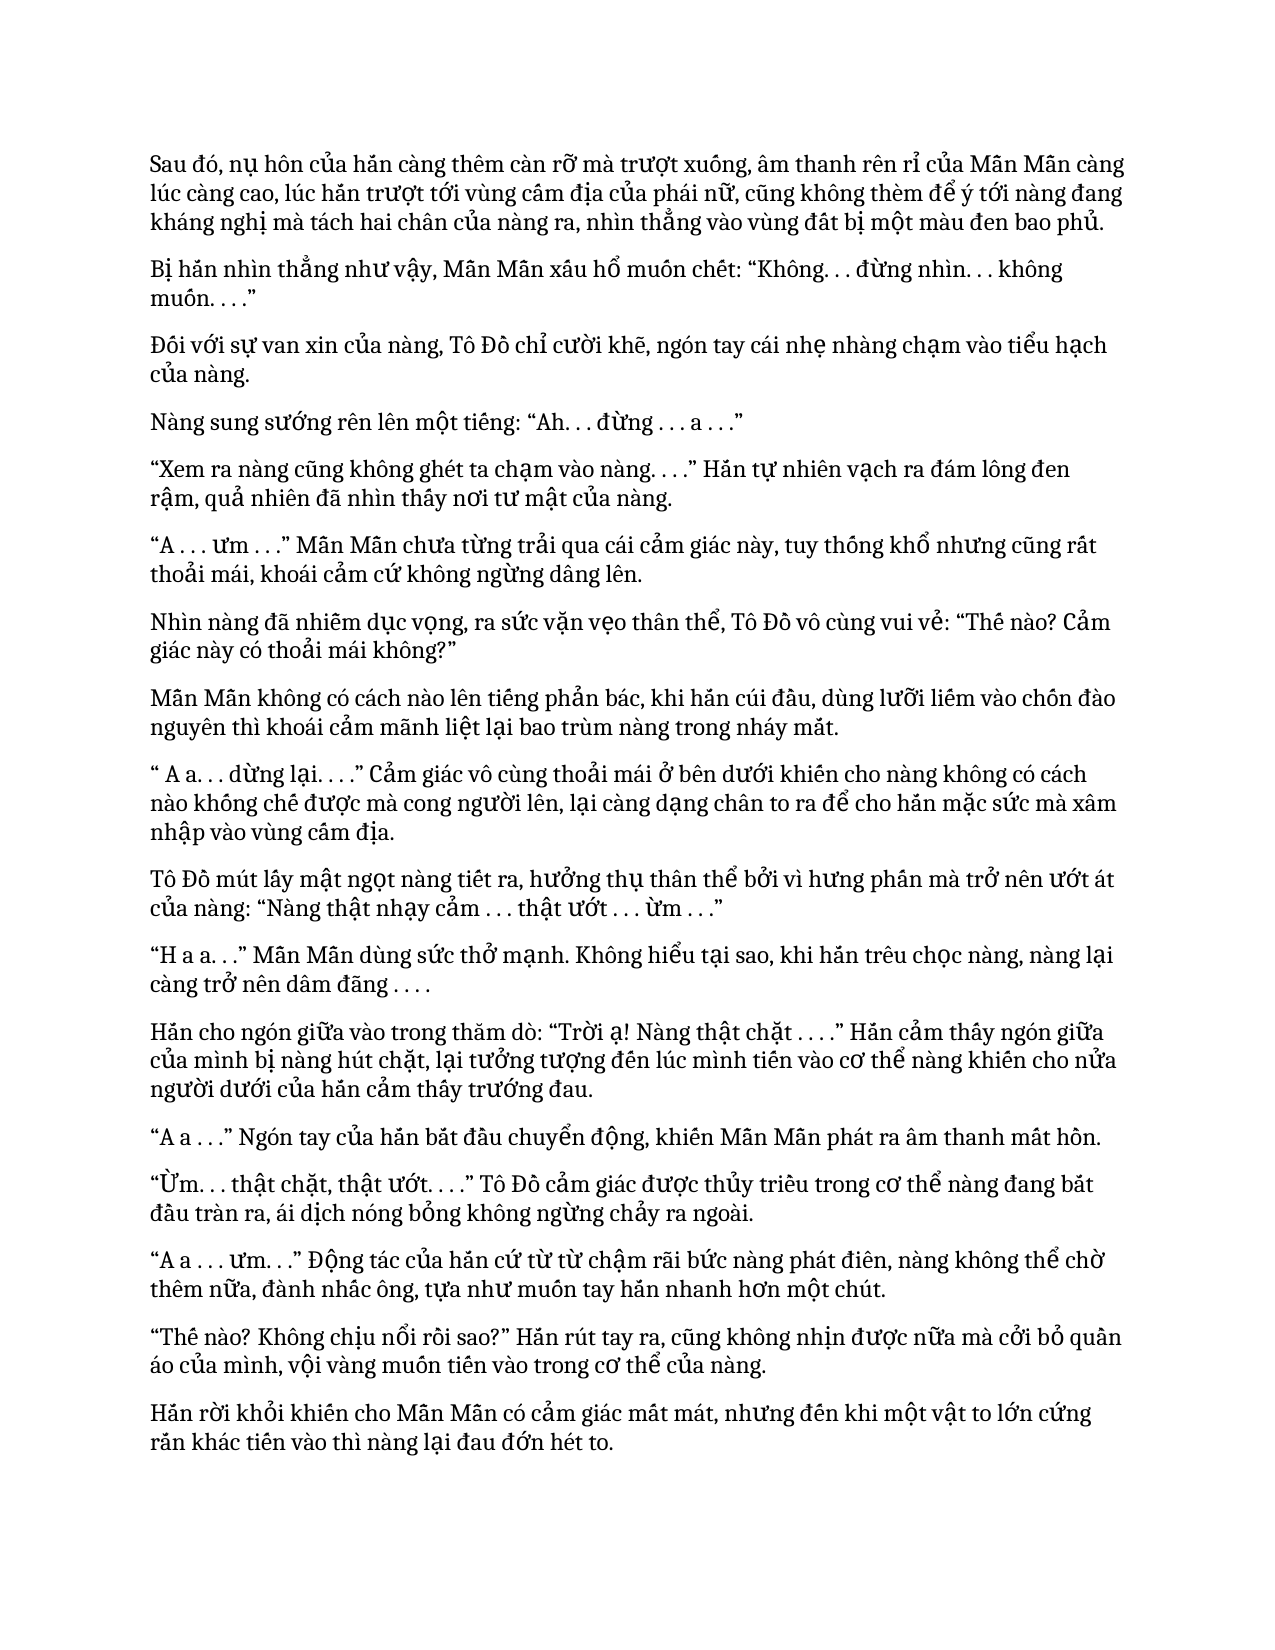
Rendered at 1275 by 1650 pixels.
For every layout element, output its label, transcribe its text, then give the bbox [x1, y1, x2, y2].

text Bị hắn nhìn thẳng như vậy, Mẫn Mẫn xấu hổ muốn chết: “Không. . . đừng nhìn. . . không muốn. . . .” [150, 255, 1125, 312]
text “Thế nào? Không chịu nổi rồi sao?” Hắn rút tay ra, cũng không nhịn được nữa mà cởi bỏ quần áo của mình, vội vàng muốn tiến vào trong cơ thể của nàng. [150, 1322, 1125, 1380]
text Hắn cho ngón giữa vào trong thăm dò: “Trời ạ! Nàng thật chặt . . . .” Hắn cảm thấy ngón giữa của mình bị nàng hút chặt, lại tưởng tượng đến lúc mình tiến vào cơ thể nàng khiến cho nửa người dưới của hắn cảm thấy trướng đau. [150, 1017, 1125, 1104]
text Nhìn nàng đã nhiễm dục vọng, ra sức vặn vẹo thân thể, Tô Đồ vô cùng vui vẻ: “Thế nào? Cảm giác này có thoải mái không?” [150, 607, 1125, 665]
text Đối với sự van xin của nàng, Tô Đồ chỉ cười khẽ, ngón tay cái nhẹ nhàng chạm vào tiểu hạch của nàng. [150, 331, 1125, 389]
text “H a a. . .” Mẫn Mẫn dùng sức thở mạnh. Không hiểu tại sao, khi hắn trêu chọc nàng, nàng lại càng trở nên dâm đãng . . . . [150, 941, 1125, 999]
text Sau đó, nụ hôn của hắn càng thêm càn rỡ mà trượt xuống, âm thanh rên rỉ của Mẫn Mẫn càng lúc càng cao, lúc hắn trượt tới vùng cấm địa của phái nữ, cũng không thèm để ý tới nàng đang kháng nghị mà tách hai chân của nàng ra, nhìn thẳng vào vùng đất bị một màu đen bao phủ. [150, 150, 1125, 236]
text Hắn rời khỏi khiến cho Mẫn Mẫn có cảm giác mất mát, nhưng đến khi một vật to lớn cứng rắn khác tiến vào thì nàng lại đau đớn hét to. [150, 1399, 1125, 1456]
text Mẫn Mẫn không có cách nào lên tiếng phản bác, khi hắn cúi đầu, dùng lưỡi liếm vào chốn đào nguyên thì khoái cảm mãnh liệt lại bao trùm nàng trong nháy mắt. [150, 684, 1125, 741]
text “Ừm. . . thật chặt, thật ướt. . . .” Tô Đồ cảm giác được thủy triều trong cơ thể nàng đang bắt đầu tràn ra, ái dịch nóng bỏng không ngừng chảy ra ngoài. [150, 1170, 1125, 1227]
text “A a . . .” Ngón tay của hắn bắt đầu chuyển động, khiến Mẫn Mẫn phát ra âm thanh mất hồn. [150, 1122, 1125, 1151]
text Nàng sung sướng rên lên một tiếng: “Ah. . . đừng . . . a . . .” [150, 407, 1125, 436]
text “ A a. . . dừng lại. . . .” Cảm giác vô cùng thoải mái ở bên dưới khiến cho nàng không có cách nào khống chế được mà cong người lên, lại càng dạng chân to ra để cho hắn mặc sức mà xâm nhập vào vùng cấm địa. [150, 760, 1125, 846]
text “A a . . . ưm. . .” Động tác của hắn cứ từ từ chậm rãi bức nàng phát điên, nàng không thể chờ thêm nữa, đành nhấc ông, tựa như muốn tay hắn nhanh hơn một chút. [150, 1246, 1125, 1304]
text Tô Đồ mút lấy mật ngọt nàng tiết ra, hưởng thụ thân thể bởi vì hưng phấn mà trở nên ướt át của nàng: “Nàng thật nhạy cảm . . . thật ướt . . . ừm . . .” [150, 865, 1125, 922]
text “A . . . ưm . . .” Mẫn Mẫn chưa từng trải qua cái cảm giác này, tuy thống khổ nhưng cũng rất thoải mái, khoái cảm cứ không ngừng dâng lên. [150, 531, 1125, 589]
text “Xem ra nàng cũng không ghét ta chạm vào nàng. . . .” Hắn tự nhiên vạch ra đám lông đen rậm, quả nhiên đã nhìn thấy nơi tư mật của nàng. [150, 455, 1125, 512]
